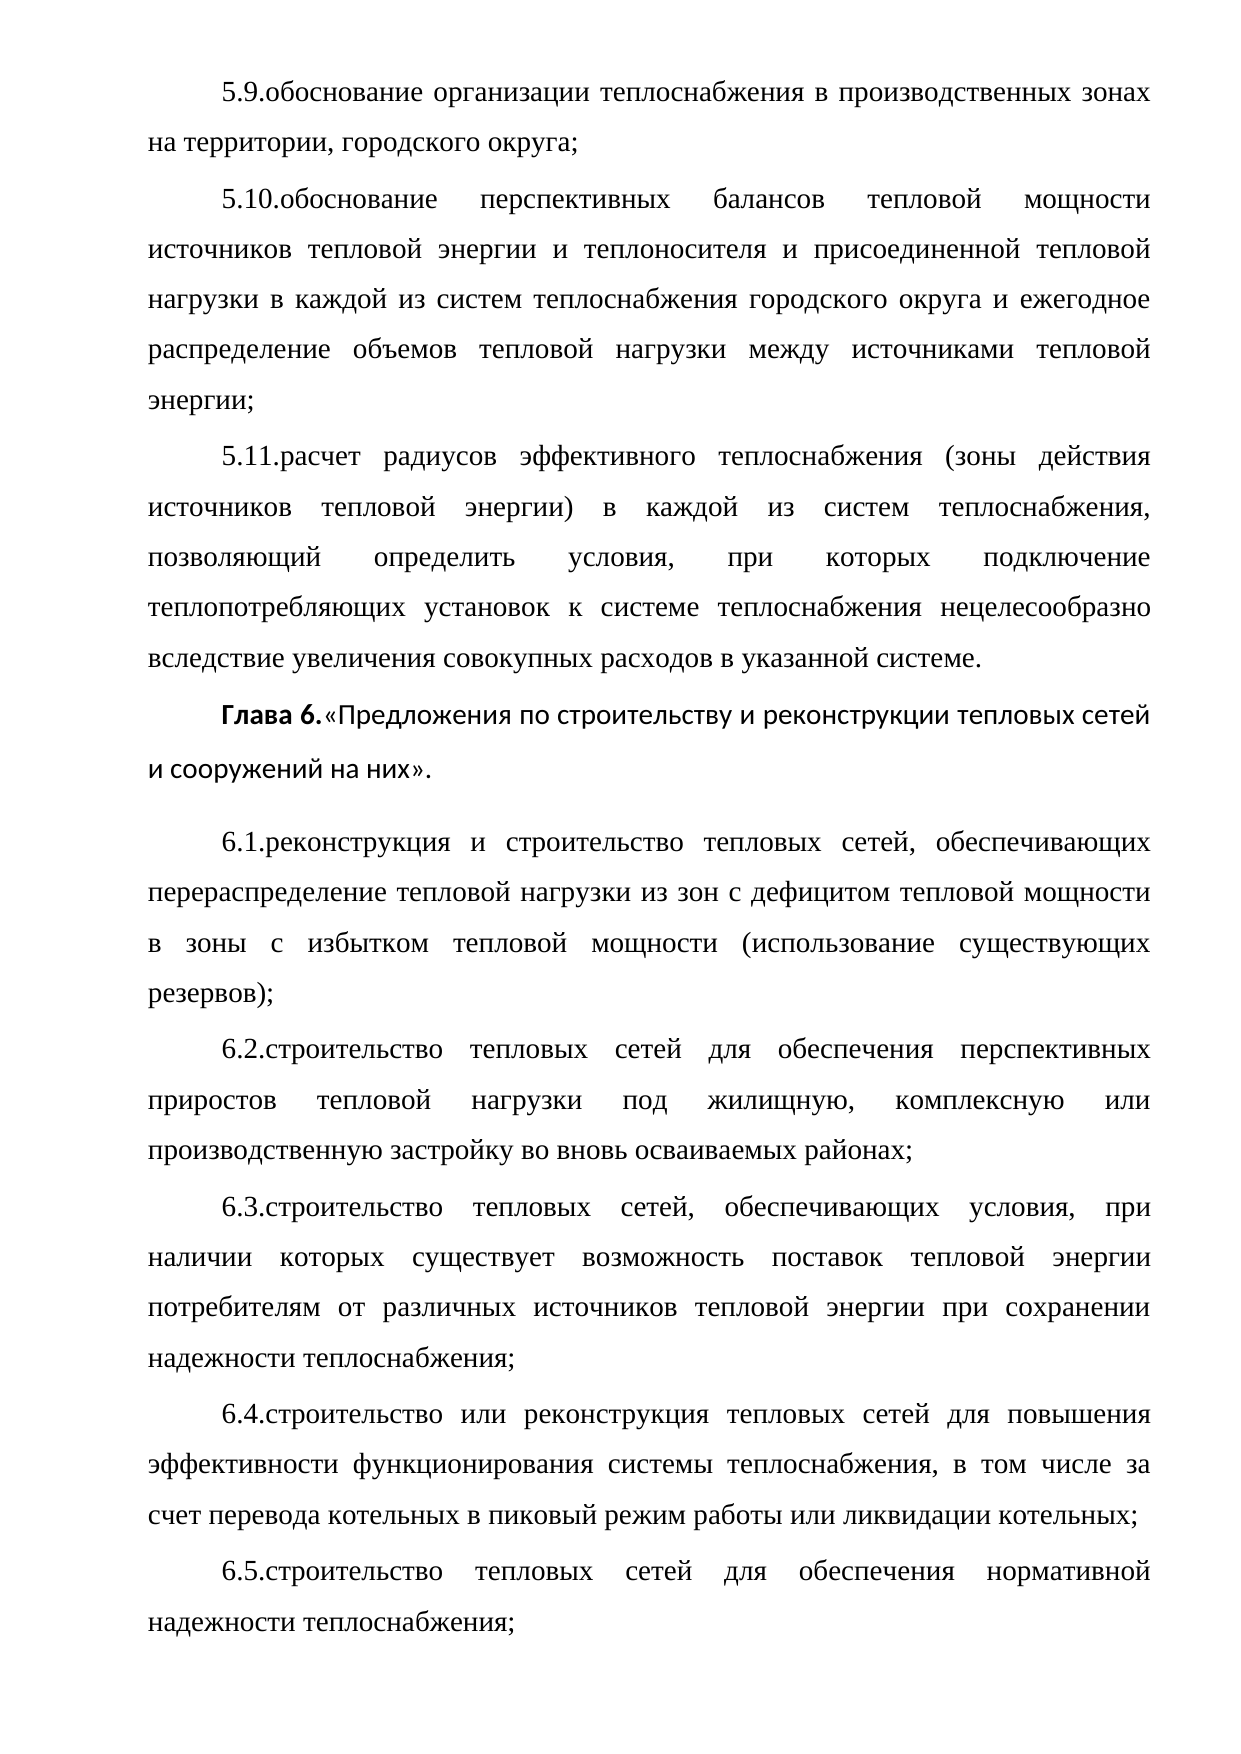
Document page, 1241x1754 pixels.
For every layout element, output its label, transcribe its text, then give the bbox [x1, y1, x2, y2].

text 6.1.реконструкция и строительство тепловых сетей, обеспечивающих перераспределение тепловой нагрузки из зон с дефицитом тепловой мощности в зоны с избытком тепловой мощности (использование существующих резервов); [148, 824, 1152, 1008]
text 6.2.строительство тепловых сетей для обеспечения перспективных приростов тепловой нагрузки под жилищную, комплексную или производственную застройку во вновь осваиваемых районах; [148, 1032, 1152, 1166]
text 6.3.строительство тепловых сетей, обеспечивающих условия, при наличии которых существует возможность поставок тепловой энергии потребителям от различных источников тепловой энергии при сохранении надежности теплоснабжения; [148, 1189, 1152, 1373]
text 5.11.расчет радиусов эффективного теплоснабжения (зоны действия источников тепловой энергии) в каждой из систем теплоснабжения, позволяющий определить условия, при которых подключение теплопотребляющих установок к системе теплоснабжения нецелесообразно вследствие увеличения совокупных расходов в указанной системе. [148, 438, 1152, 673]
text 5.10.обоснование перспективных балансов тепловой мощности источников тепловой энергии и теплоносителя и присоединенной тепловой нагрузки в каждой из систем теплоснабжения городского округа и ежегодное распределение объемов тепловой нагрузки между источниками тепловой энергии; [148, 181, 1152, 416]
text 5.9.обоснование организации теплоснабжения в производственных зонах на территории, городского округа; [148, 74, 1152, 158]
text Глава 6.«Предложения по строительству и реконструкции тепловых сетей и сооружений на них». [148, 696, 1152, 785]
text 6.4.строительство или реконструкция тепловых сетей для повышения эффективности функционирования системы теплоснабжения, в том числе за счет перевода котельных в пиковый режим работы или ликвидации котельных; [148, 1396, 1152, 1530]
text 6.5.строительство тепловых сетей для обеспечения нормативной надежности теплоснабжения; [148, 1553, 1152, 1637]
